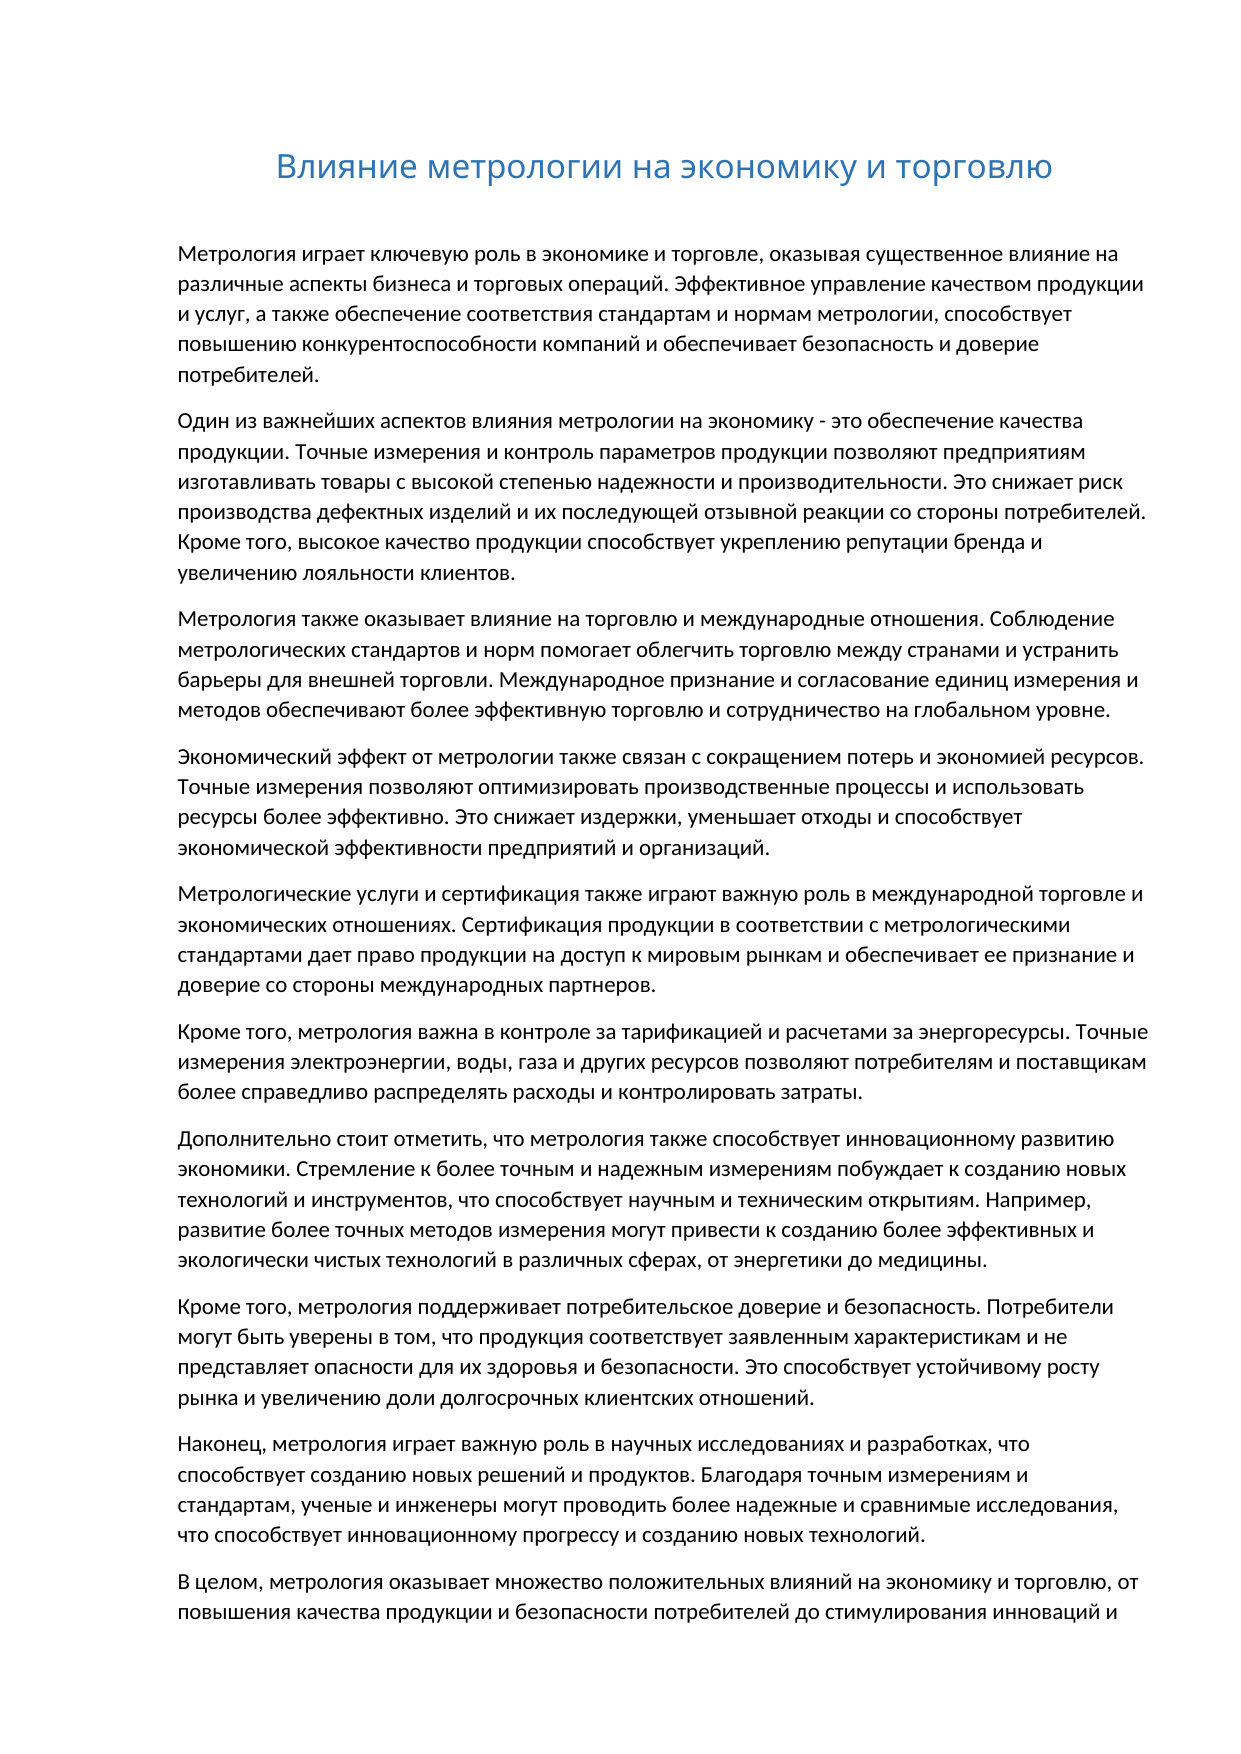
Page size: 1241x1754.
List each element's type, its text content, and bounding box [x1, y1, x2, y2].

text Дополнительно стоит отметить, что метрология также способствует инновационному развитию экономики. Стремление к более точным и надежным измерениям побуждает к созданию новых технологий и инструментов, что способствует научным и техническим открытиям. Например, развитие более точных методов измерения могут привести к созданию более эффективных и экологически чистых технологий в различных сферах, от энергетики до медицины. [177, 1124, 1152, 1273]
text Один из важнейших аспектов влияния метрологии на экономику - это обеспечение качества продукции. Точные измерения и контроль параметров продукции позволяют предприятиям изготавливать товары с высокой степенью надежности и производительности. Это снижает риск производства дефектных изделий и их последующей отзывной реакции со стороны потребителей. Кроме того, высокое качество продукции способствует укреплению репутации бренда и увеличению лояльности клиентов. [177, 407, 1152, 586]
text Наконец, метрология играет важную роль в научных исследованиях и разработках, что способствует созданию новых решений и продуктов. Благодаря точным измерениям и стандартам, ученые и инженеры могут проводить более надежные и сравнимые исследования, что способствует инновационному прогрессу и созданию новых технологий. [177, 1429, 1152, 1548]
text Метрологические услуги и сертификация также играют важную роль в международной торговле и экономических отношениях. Сертификация продукции в соответствии с метрологическими стандартами дает право продукции на доступ к мировым рынкам и обеспечивает ее признание и доверие со стороны международных партнеров. [177, 879, 1152, 998]
subtitle Влияние метрологии на экономику и торговлю [177, 143, 1152, 188]
text Кроме того, метрология важна в контроле за тарификацией и расчетами за энергоресурсы. Точные измерения электроэнергии, воды, газа и других ресурсов позволяют потребителям и поставщикам более справедливо распределять расходы и контролировать затраты. [177, 1017, 1152, 1106]
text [177, 1567, 1152, 1625]
text Экономический эффект от метрологии также связан с сокращением потерь и экономией ресурсов. Точные измерения позволяют оптимизировать производственные процессы и использовать ресурсы более эффективно. Это снижает издержки, уменьшает отходы и способствует экономической эффективности предприятий и организаций. [177, 742, 1152, 861]
text Метрология также оказывает влияние на торговлю и международные отношения. Соблюдение метрологических стандартов и норм помогает облегчить торговлю между странами и устранить барьеры для внешней торговли. Международное признание и согласование единиц измерения и методов обеспечивают более эффективную торговлю и сотрудничество на глобальном уровне. [177, 604, 1152, 723]
text Метрология играет ключевую роль в экономике и торговле, оказывая существенное влияние на различные аспекты бизнеса и торговых операций. Эффективное управление качеством продукции и услуг, а также обеспечение соответствия стандартам и нормам метрологии, способствует повышению конкурентоспособности компаний и обеспечивает безопасность и доверие потребителей. [177, 239, 1152, 388]
text Кроме того, метрология поддерживает потребительское доверие и безопасность. Потребители могут быть уверены в том, что продукция соответствует заявленным характеристикам и не представляет опасности для их здоровья и безопасности. Это способствует устойчивому росту рынка и увеличению доли долгосрочных клиентских отношений. [177, 1292, 1152, 1411]
